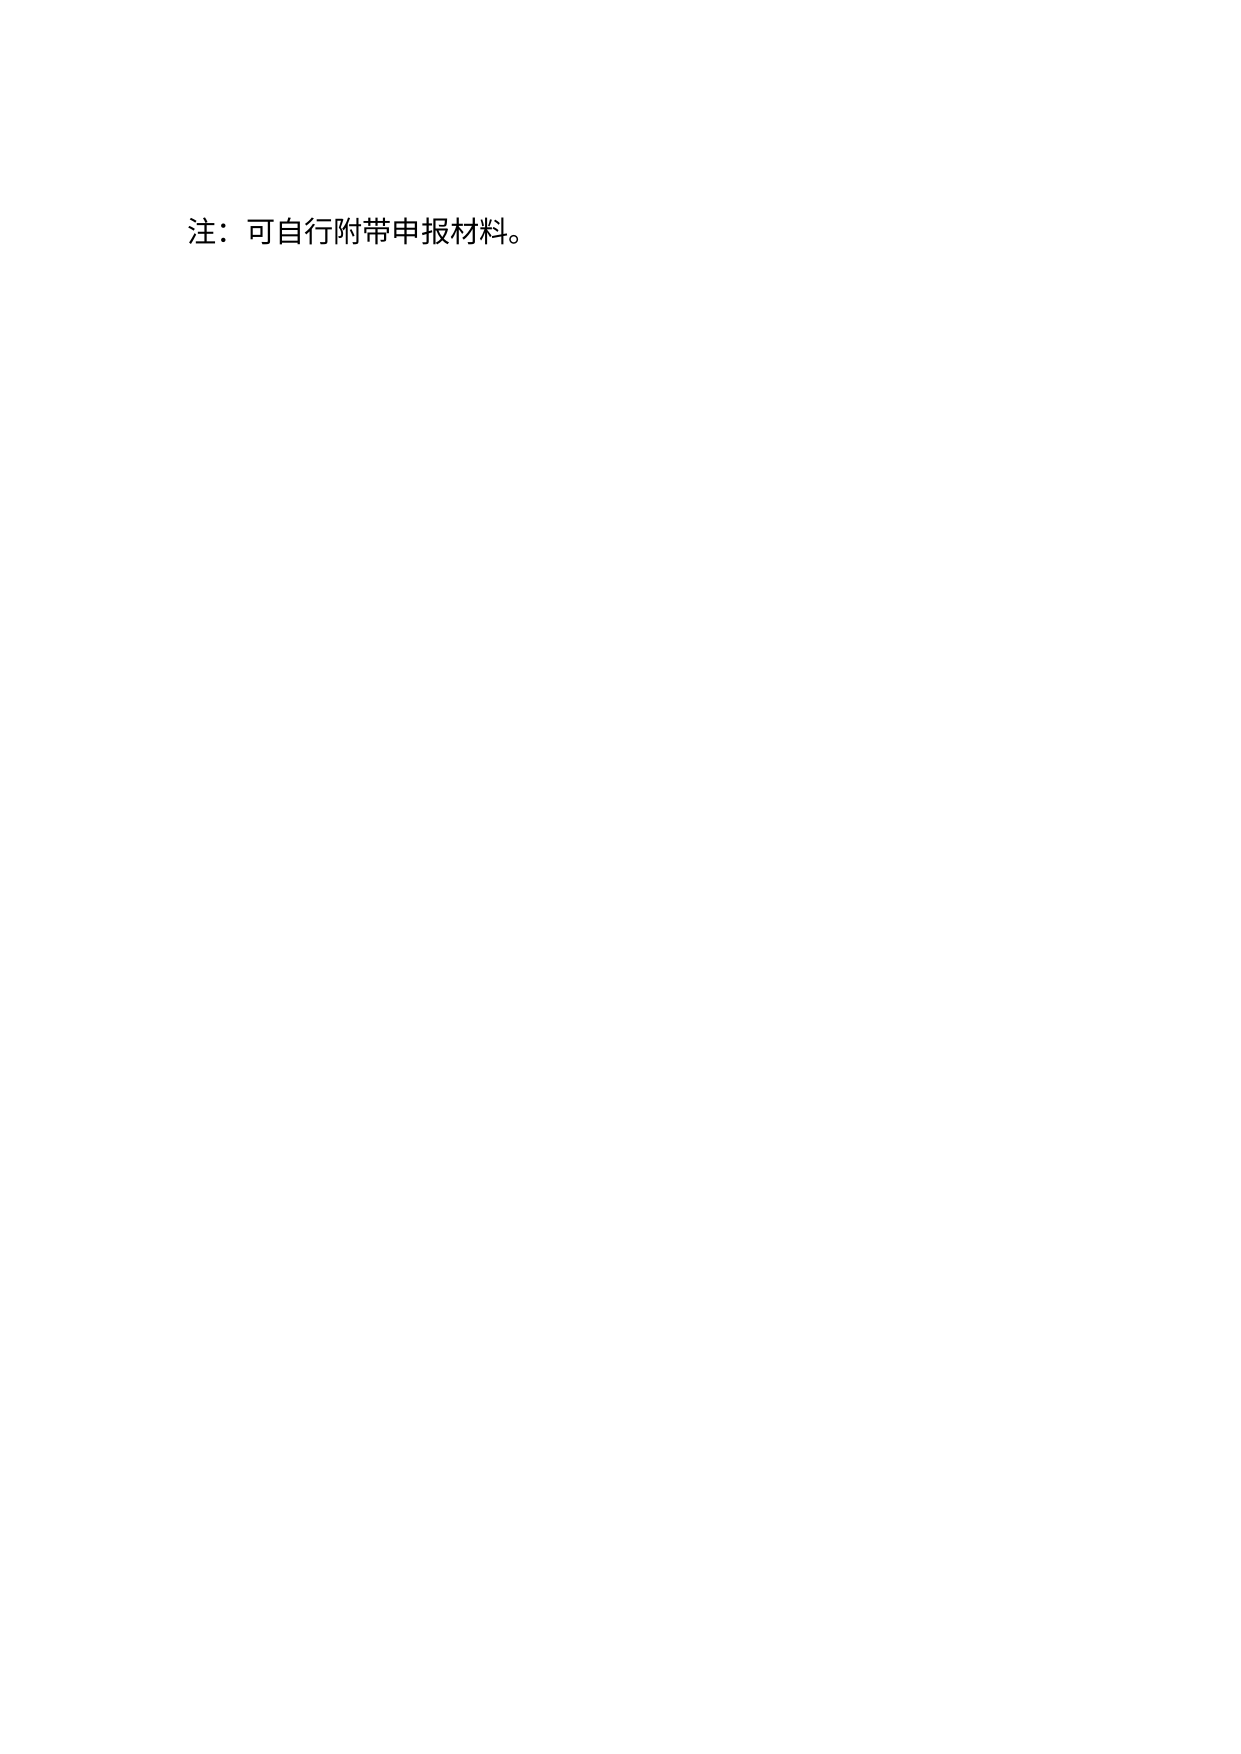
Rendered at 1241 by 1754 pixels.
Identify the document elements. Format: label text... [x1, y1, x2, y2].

text 注：可自行附带申报材料。 [187, 198, 1053, 263]
